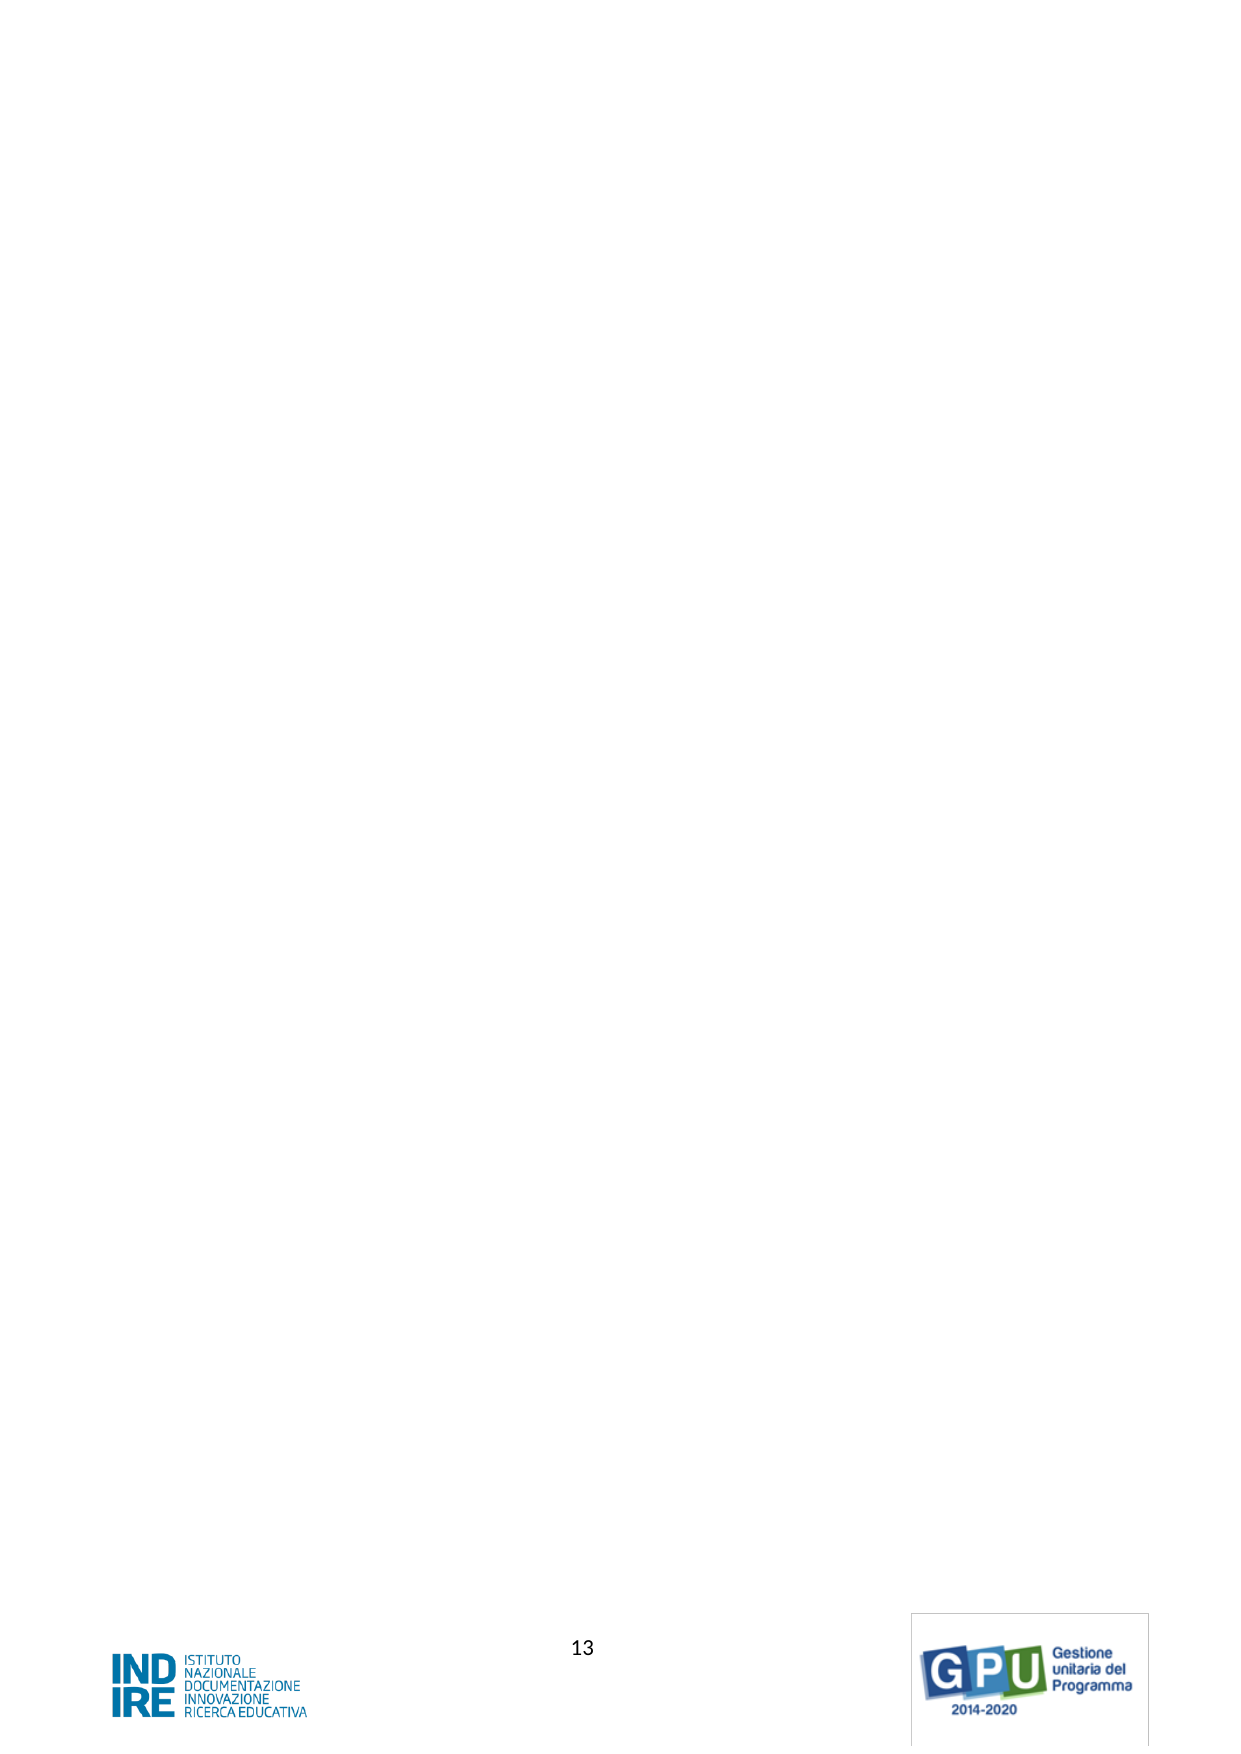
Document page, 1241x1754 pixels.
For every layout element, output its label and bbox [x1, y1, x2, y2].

picture [241, 1709, 246, 1718]
picture [109, 1652, 313, 1718]
picture [909, 1612, 1150, 1746]
